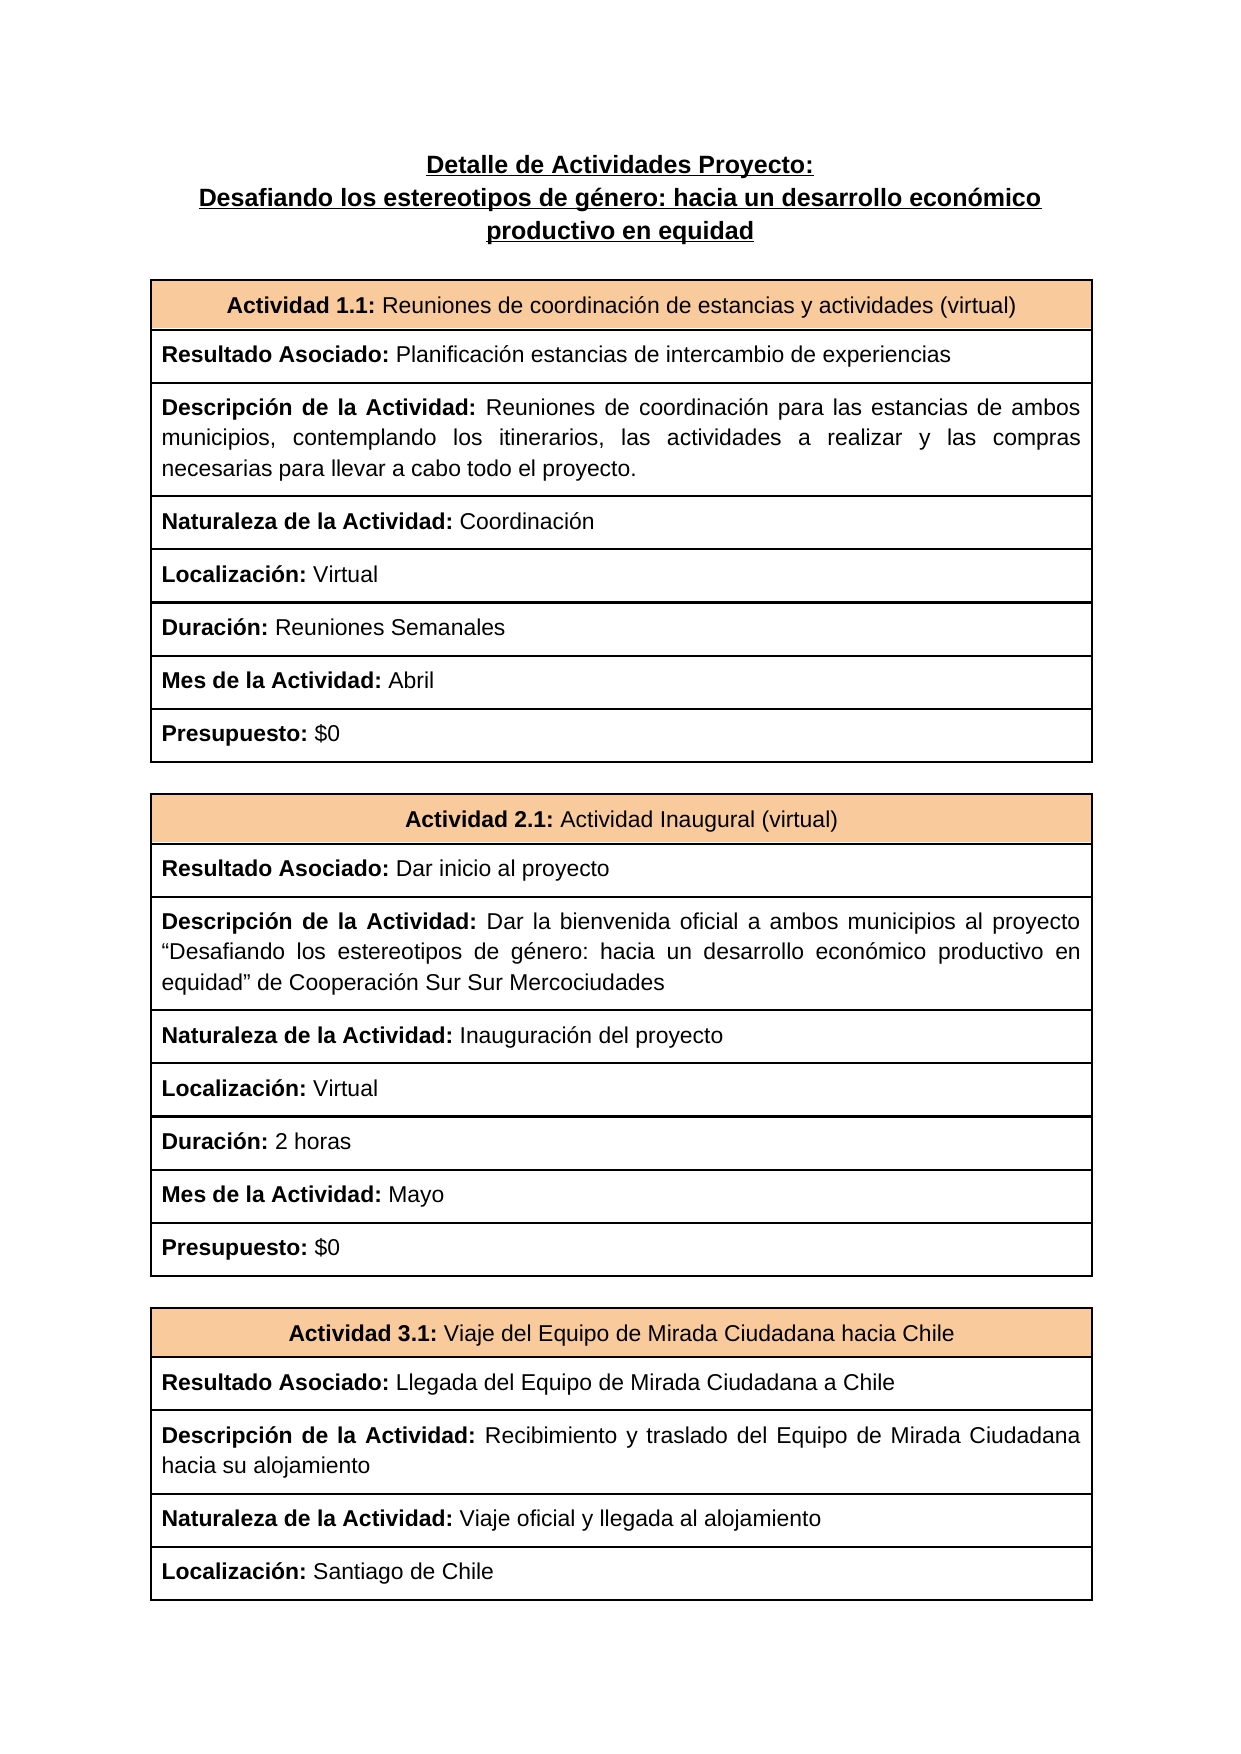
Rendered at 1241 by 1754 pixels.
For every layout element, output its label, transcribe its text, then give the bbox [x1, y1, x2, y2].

table_cell Localización: Virtual [152, 1064, 1091, 1115]
table_cell Mes de la Actividad: Mayo [152, 1171, 1091, 1222]
table_cell Duración: Reuniones Semanales [152, 604, 1091, 654]
table_cell Localización: Virtual [152, 550, 1091, 601]
table_cell Presupuesto: $0 [152, 710, 1091, 761]
table_cell Presupuesto: $0 [152, 1224, 1091, 1275]
table_cell Descripción de la Actividad: Recibimiento y traslado del Equipo de Mirada Ciudadana hacia su alojamiento [152, 1411, 1091, 1493]
table_cell Naturaleza de la Actividad: Inauguración del proyecto [152, 1011, 1091, 1062]
table_header Actividad 2.1: Actividad Inaugural (virtual) [152, 795, 1091, 842]
table_cell Resultado Asociado: Planificación estancias de intercambio de experiencias [152, 331, 1091, 382]
table_cell Resultado Asociado: Llegada del Equipo de Mirada Ciudadana a Chile [152, 1358, 1091, 1409]
table_cell Naturaleza de la Actividad: Coordinación [152, 497, 1091, 548]
table_cell Duración: 2 horas [152, 1118, 1091, 1168]
table_header Actividad 3.1: Viaje del Equipo de Mirada Ciudadana hacia Chile [152, 1309, 1091, 1356]
text Detalle de Actividades Proyecto: [150, 150, 1090, 179]
table_cell Resultado Asociado: Dar inicio al proyecto [152, 845, 1091, 896]
table_cell Naturaleza de la Actividad: Viaje oficial y llegada al alojamiento [152, 1495, 1091, 1546]
table_cell Localización: Santiago de Chile [152, 1548, 1091, 1599]
text Desafiando los estereotipos de género: hacia un desarrollo económico productivo en equidad [150, 183, 1090, 245]
table_cell Descripción de la Actividad: Dar la bienvenida oficial a ambos municipios al proyecto “Desafiando los estereotipos de género: hacia un desarrollo económico productivo en equidad” de Cooperación Sur Sur Mercociudades [152, 898, 1091, 1009]
table_cell Descripción de la Actividad: Reuniones de coordinación para las estancias de ambos municipios, contemplando los itinerarios, las actividades a realizar y las compras necesarias para llevar a cabo todo el proyecto. [152, 384, 1091, 495]
table_header Actividad 1.1: Reuniones de coordinación de estancias y actividades (virtual) [152, 281, 1091, 328]
table_cell Mes de la Actividad: Abril [152, 657, 1091, 708]
